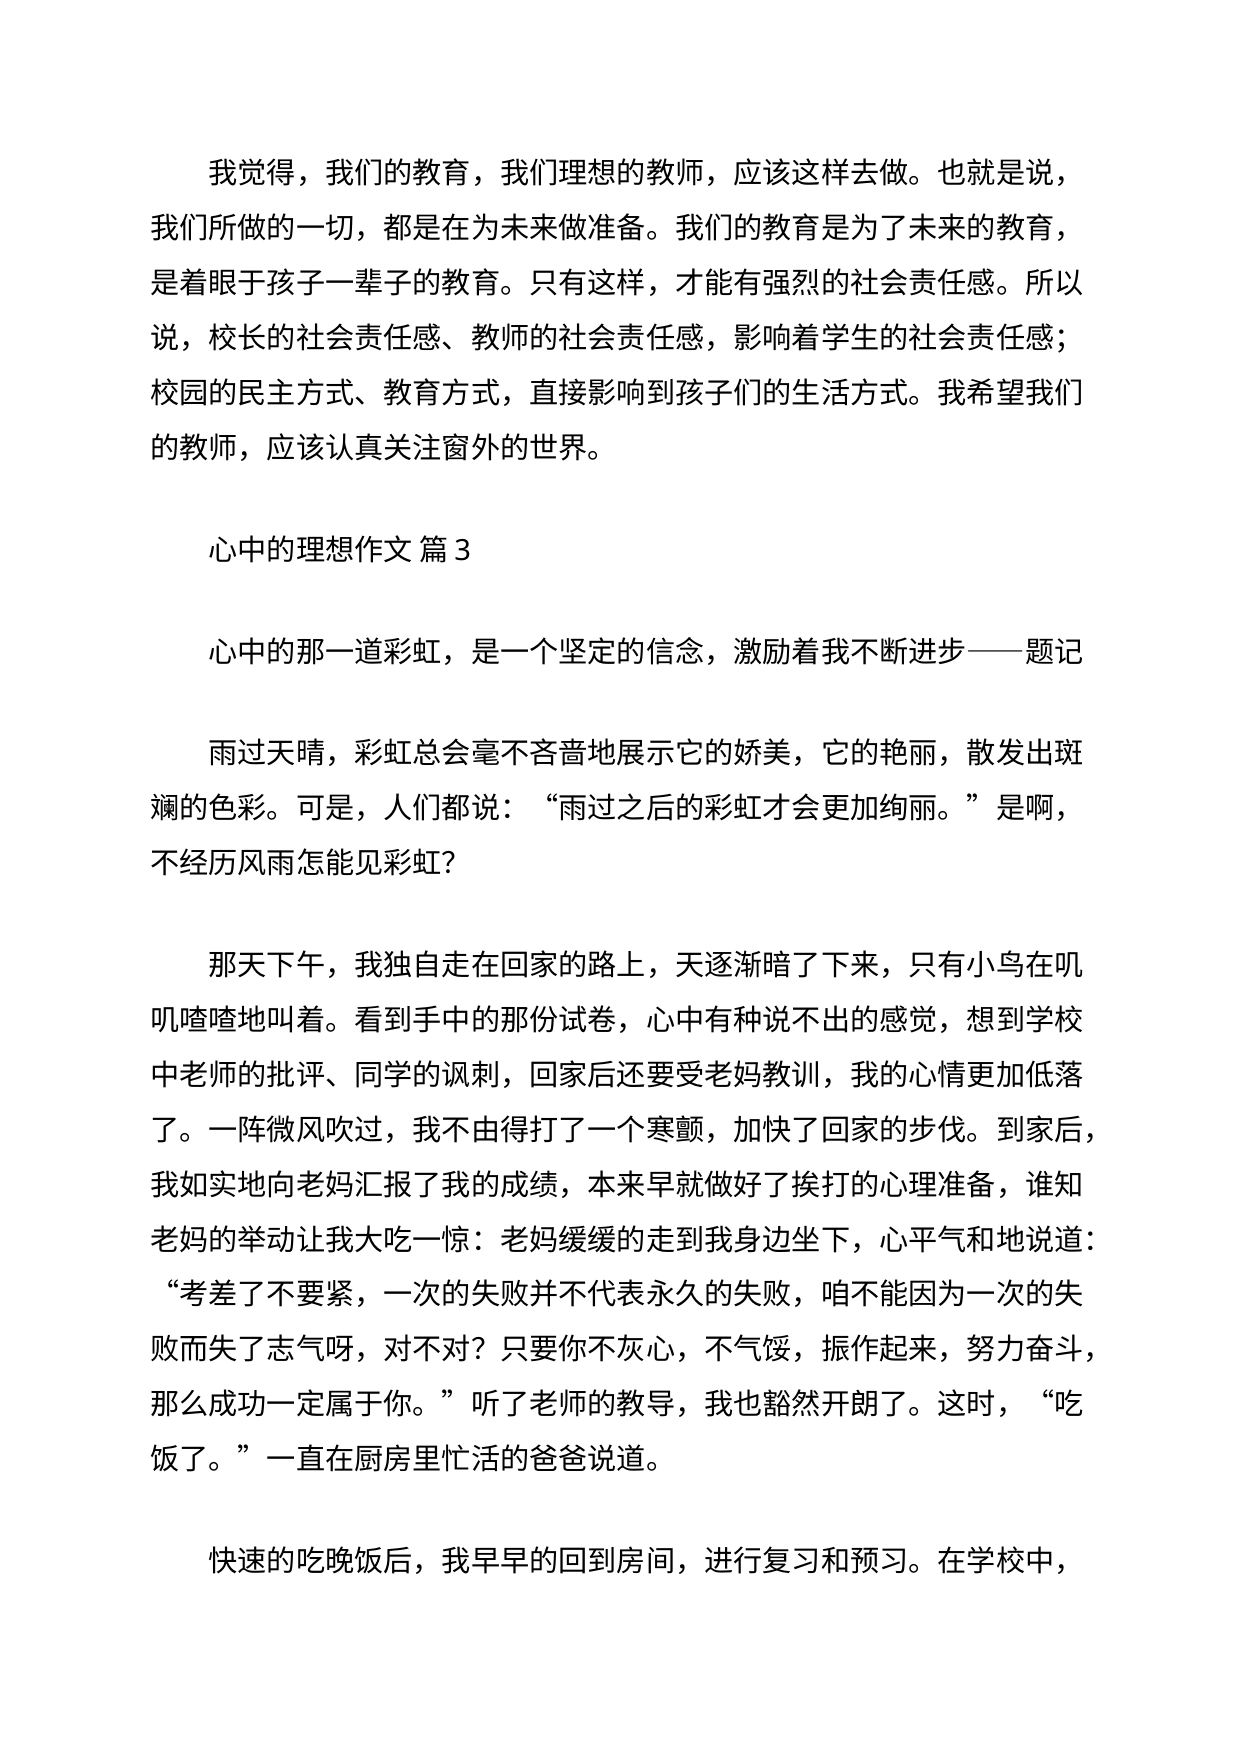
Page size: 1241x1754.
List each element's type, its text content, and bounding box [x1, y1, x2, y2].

text 我觉得，我们的教育，我们理想的教师，应该这样去做。也就是说，我们所做的一切，都是在为未来做准备。我们的教育是为了未来的教育，是着眼于孩子一辈子的教育。只有这样，才能有强烈的社会责任感。所以说，校长的社会责任感、教师的社会责任感，影响着学生的社会责任感；校园的民主方式、教育方式，直接影响到孩子们的生活方式。我希望我们的教师，应该认真关注窗外的世界。 [150, 150, 1090, 467]
text 那天下午，我独自走在回家的路上，天逐渐暗了下来，只有小鸟在叽叽喳喳地叫着。看到手中的那份试卷，心中有种说不出的感觉，想到学校中老师的批评、同学的讽刺，回家后还要受老妈教训，我的心情更加低落了。一阵微风吹过，我不由得打了一个寒颤，加快了回家的步伐。到家后，我如实地向老妈汇报了我的成绩，本来早就做好了挨打的心理准备，谁知老妈的举动让我大吃一惊：老妈缓缓的走到我身边坐下，心平气和地说道：“考差了不要紧，一次的失败并不代表永久的失败，咱不能因为一次的失败而失了志气呀，对不对？只要你不灰心，不气馁，振作起来，努力奋斗，那么成功一定属于你。”听了老师的教导，我也豁然开朗了。这时，“吃饭了。”一直在厨房里忙活的爸爸说道。 [150, 942, 1090, 1478]
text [150, 1537, 1090, 1580]
text 雨过天晴，彩虹总会毫不吝啬地展示它的娇美，它的艳丽，散发出斑斓的色彩。可是，人们都说：“雨过之后的彩虹才会更加绚丽。”是啊，不经历风雨怎能见彩虹？ [150, 730, 1090, 882]
text 心中的理想作文 篇3 [150, 526, 1090, 569]
text 心中的那一道彩虹，是一个坚定的信念，激励着我不断进步——题记 [150, 628, 1090, 671]
